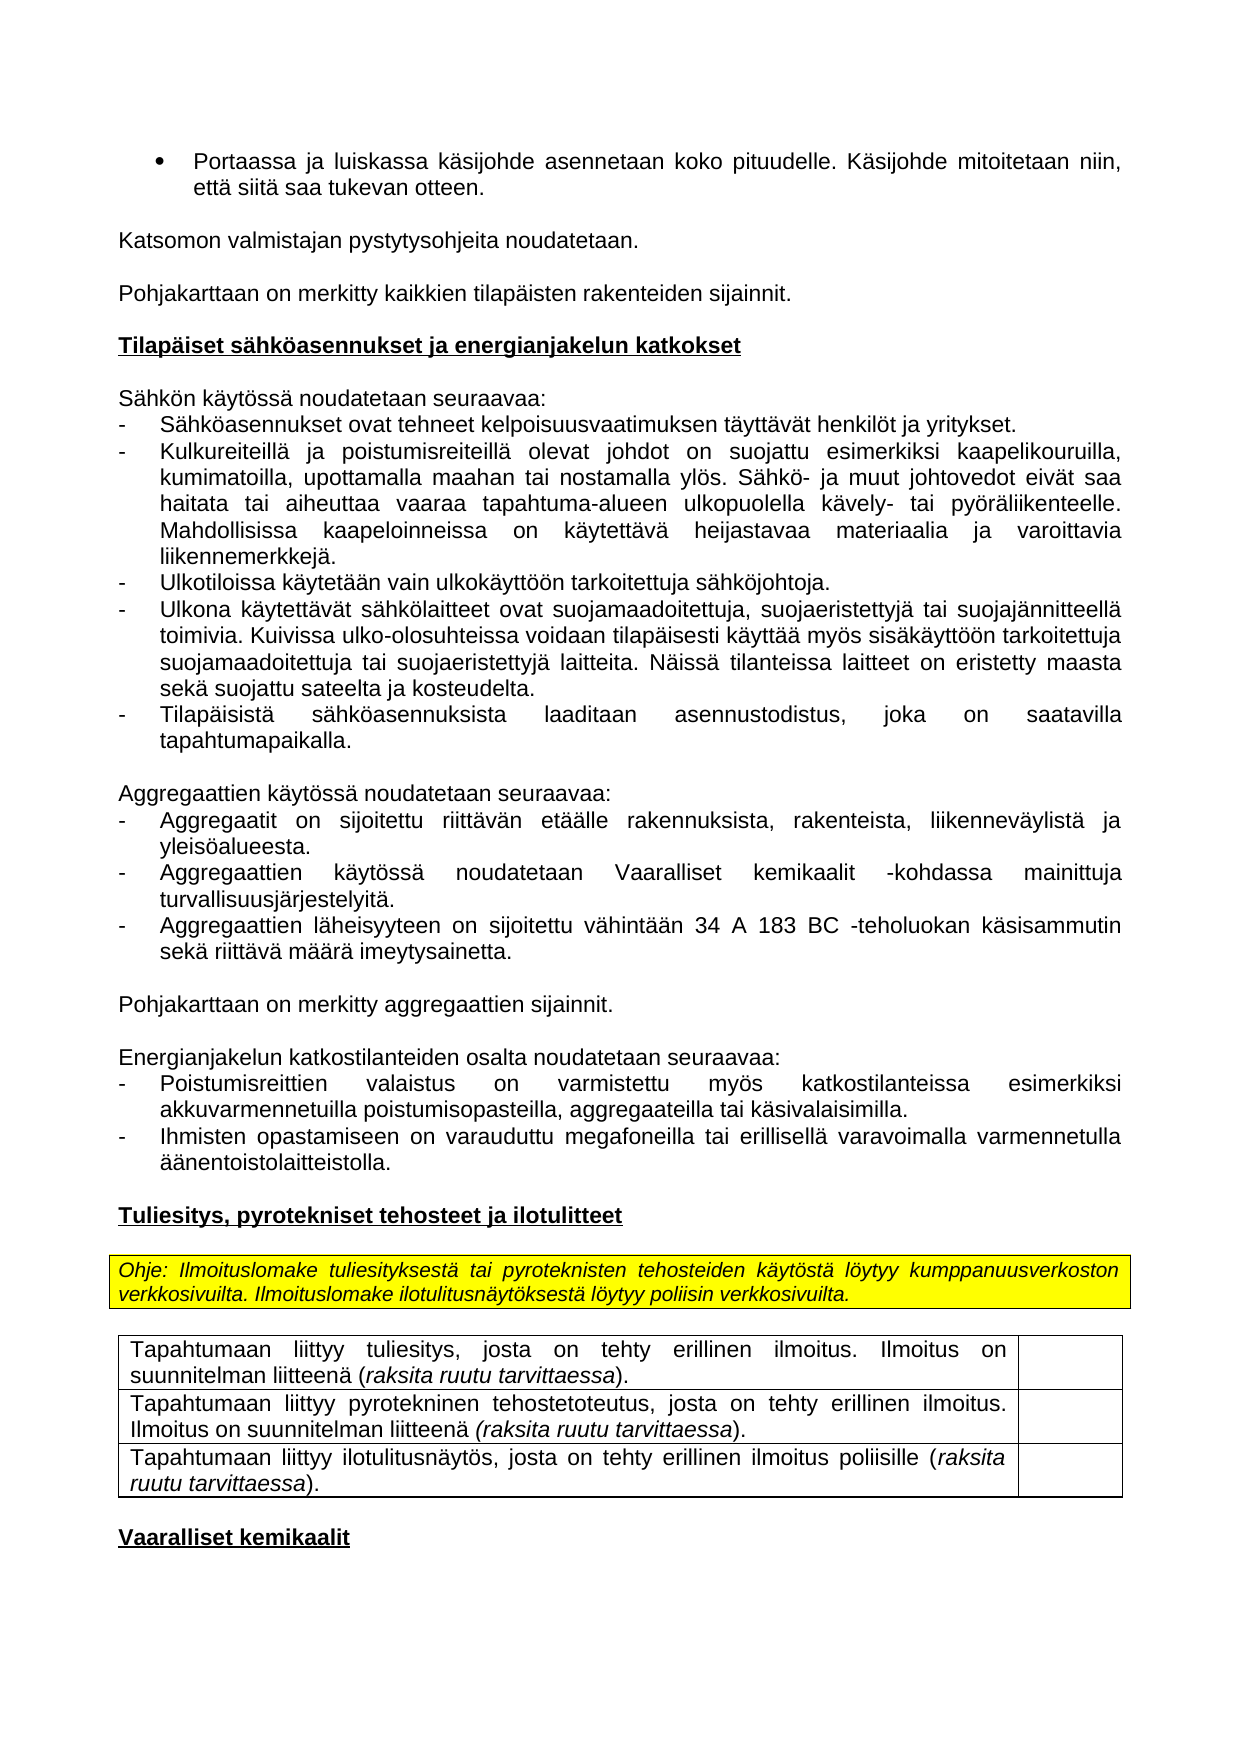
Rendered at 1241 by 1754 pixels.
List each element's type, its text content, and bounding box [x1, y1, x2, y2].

list Tilapäisistä sähköasennuksista laaditaan asennustodistus, joka on saatavilla tapahtumapaikalla. [118, 701, 1122, 754]
list Sähköasennukset ovat tehneet kelpoisuusvaatimuksen täyttävät henkilöt ja yritykset. [118, 411, 1122, 438]
list Poistumisreittien valaistus on varmistettu myös katkostilanteissa esimerkiksi akkuvarmennetuilla poistumisopasteilla, aggregaateilla tai käsivalaisimilla. [118, 1070, 1122, 1123]
subtitle Tuliesitys, pyrotekniset tehosteet ja ilotulitteet [118, 1202, 1122, 1228]
text Katsomon valmistajan pystytysohjeita noudatetaan. [118, 227, 1122, 253]
table_cell [1019, 1390, 1122, 1443]
list Kulkureiteillä ja poistumisreiteillä olevat johdot on suojattu esimerkiksi kaapelikouruilla, kumimatoilla, upottamalla maahan tai nostamalla ylös. Sähkö- ja muut johtovedot eivät saa haitata tai aiheuttaa vaaraa tapahtuma-alueen ulkopuolella kävely- tai pyöräliikenteelle. Mahdollisissa kaapeloinneissa on käytettävä heijastavaa materiaalia ja varoittavia liikennemerkkejä. [118, 438, 1122, 569]
subtitle Vaaralliset kemikaalit [118, 1524, 1122, 1550]
table_header [1019, 1336, 1122, 1389]
text Pohjakarttaan on merkitty aggregaattien sijainnit. [118, 991, 1122, 1017]
list Aggregaattien käytössä noudatetaan Vaaralliset kemikaalit -kohdassa mainittuja turvallisuusjärjestelyitä. [118, 859, 1122, 912]
subtitle Tilapäiset sähköasennukset ja energianjakelun katkokset [118, 332, 1122, 358]
list Ulkona käytettävät sähkölaitteet ovat suojamaadoitettuja, suojaeristettyjä tai suojajännitteellä toimivia. Kuivissa ulko-olosuhteissa voidaan tilapäisesti käyttää myös sisäkäyttöön tarkoitettuja suojamaadoitettuja tai suojaeristettyjä laitteita. Näissä tilanteissa laitteet on eristetty maasta sekä suojattu sateelta ja kosteudelta. [118, 596, 1122, 701]
text Aggregaattien käytössä noudatetaan seuraavaa: [118, 780, 1122, 807]
text Energianjakelun katkostilanteiden osalta noudatetaan seuraavaa: [118, 1044, 1122, 1070]
table_cell [1019, 1444, 1122, 1496]
text Ohje: Ilmoituslomake tuliesityksestä tai pyroteknisten tehosteiden käytöstä löytyy kumppanuusverkoston verkkosivuilta. Ilmoituslomake ilotulitusnäytöksestä löytyy poliisin verkkosivuilta. [110, 1256, 1130, 1308]
list Aggregaattien läheisyyteen on sijoitettu vähintään 34 A 183 BC -teholuokan käsisammutin sekä riittävä määrä imeytysainetta. [118, 912, 1122, 965]
table_cell Tapahtumaan liittyy ilotulitusnäytös, josta on tehty erillinen ilmoitus poliisille (raksita ruutu tarvittaessa). [119, 1444, 1018, 1496]
table_header Tapahtumaan liittyy tuliesitys, josta on tehty erillinen ilmoitus. Ilmoitus on suunnitelman liitteenä (raksita ruutu tarvittaessa). [119, 1336, 1018, 1389]
list Aggregaatit on sijoitettu riittävän etäälle rakennuksista, rakenteista, liikenneväylistä ja yleisöalueesta. [118, 807, 1122, 859]
list Ulkotiloissa käytetään vain ulkokäyttöön tarkoitettuja sähköjohtoja. [118, 569, 1122, 596]
text Sähkön käytössä noudatetaan seuraavaa: [118, 385, 1122, 411]
text Pohjakarttaan on merkitty kaikkien tilapäisten rakenteiden sijainnit. [118, 279, 1122, 306]
list Portaassa ja luiskassa käsijohde asennetaan koko pituudelle. Käsijohde mitoitetaan niin, että siitä saa tukevan otteen. [156, 148, 1122, 200]
table_cell Tapahtumaan liittyy pyrotekninen tehostetoteutus, josta on tehty erillinen ilmoitus. Ilmoitus on suunnitelman liitteenä (raksita ruutu tarvittaessa). [119, 1390, 1018, 1443]
list Ihmisten opastamiseen on varauduttu megafoneilla tai erillisellä varavoimalla varmennetulla äänentoistolaitteistolla. [118, 1123, 1122, 1176]
